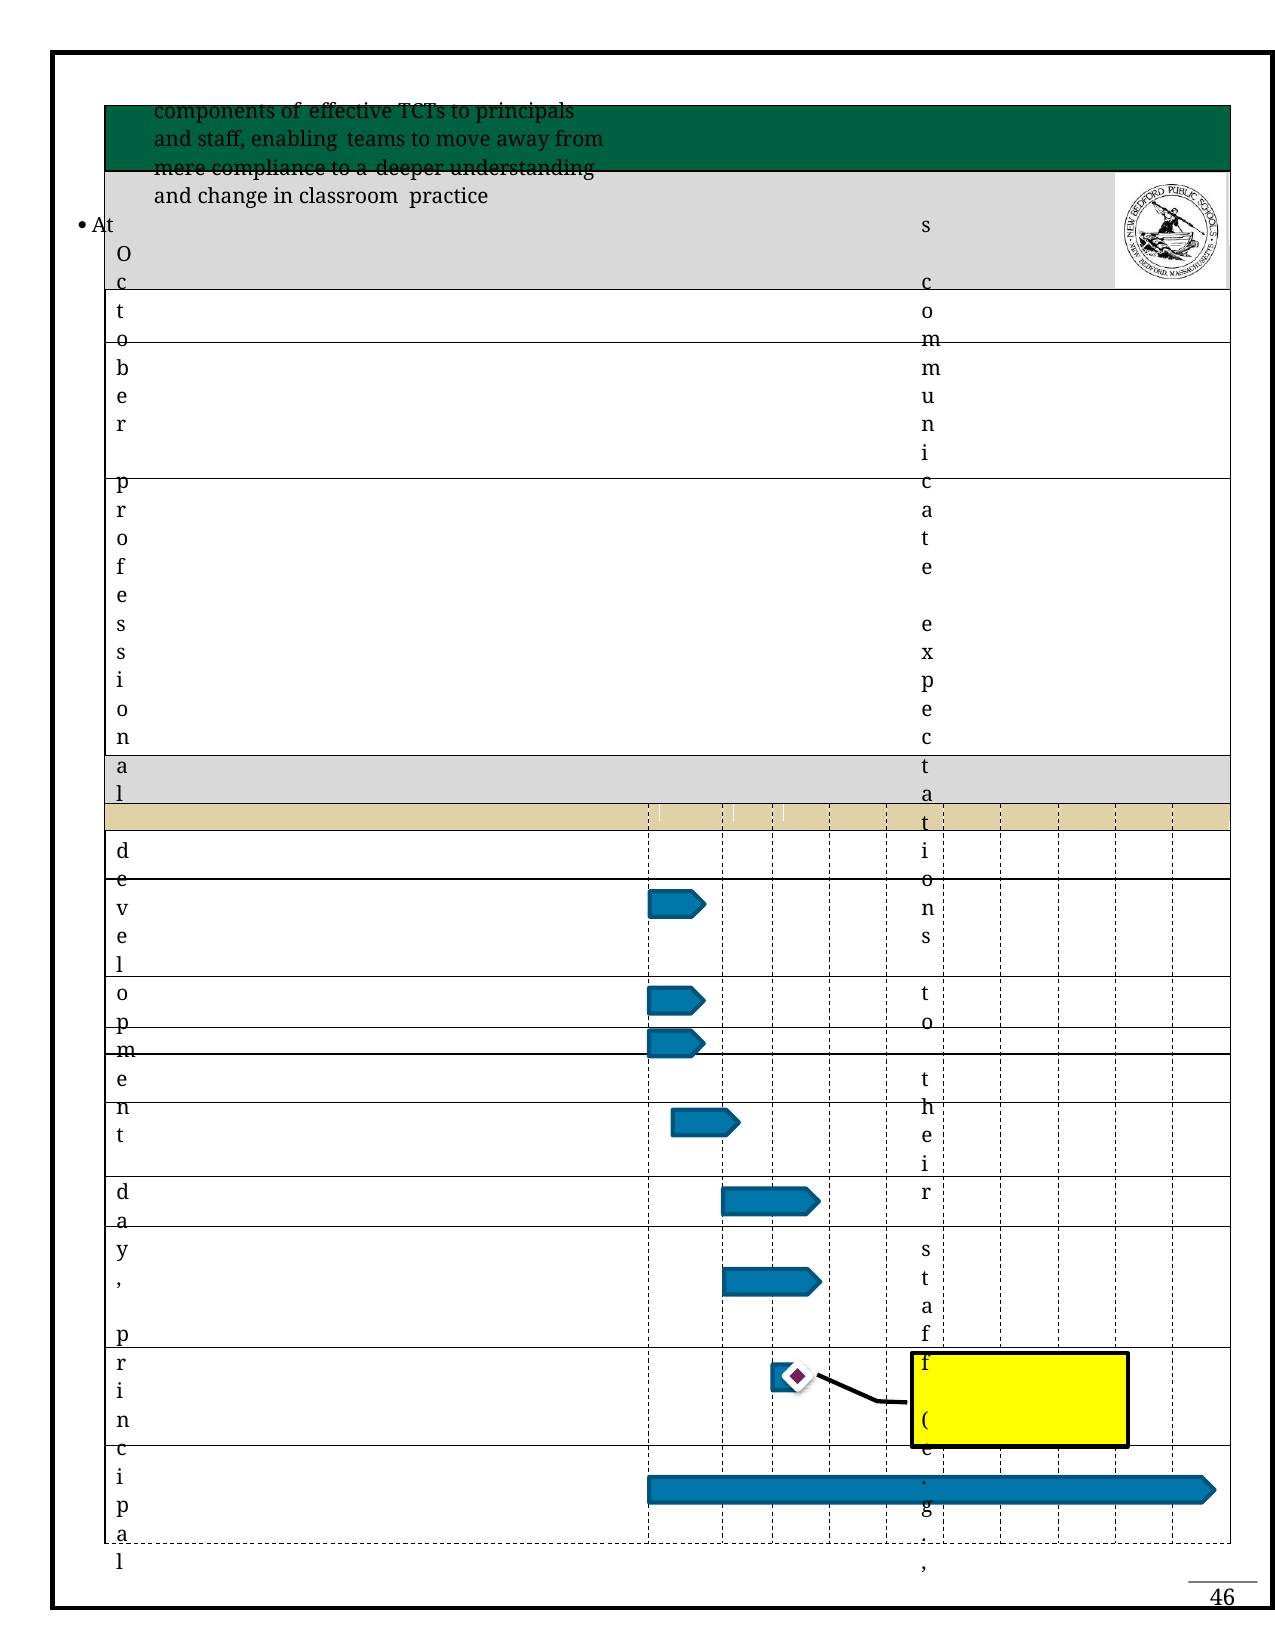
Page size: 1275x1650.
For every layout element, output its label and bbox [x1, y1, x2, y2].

list [116, 96, 608, 209]
picture [774, 1356, 821, 1403]
picture [1176, 1581, 1269, 1606]
picture [1115, 173, 1226, 288]
